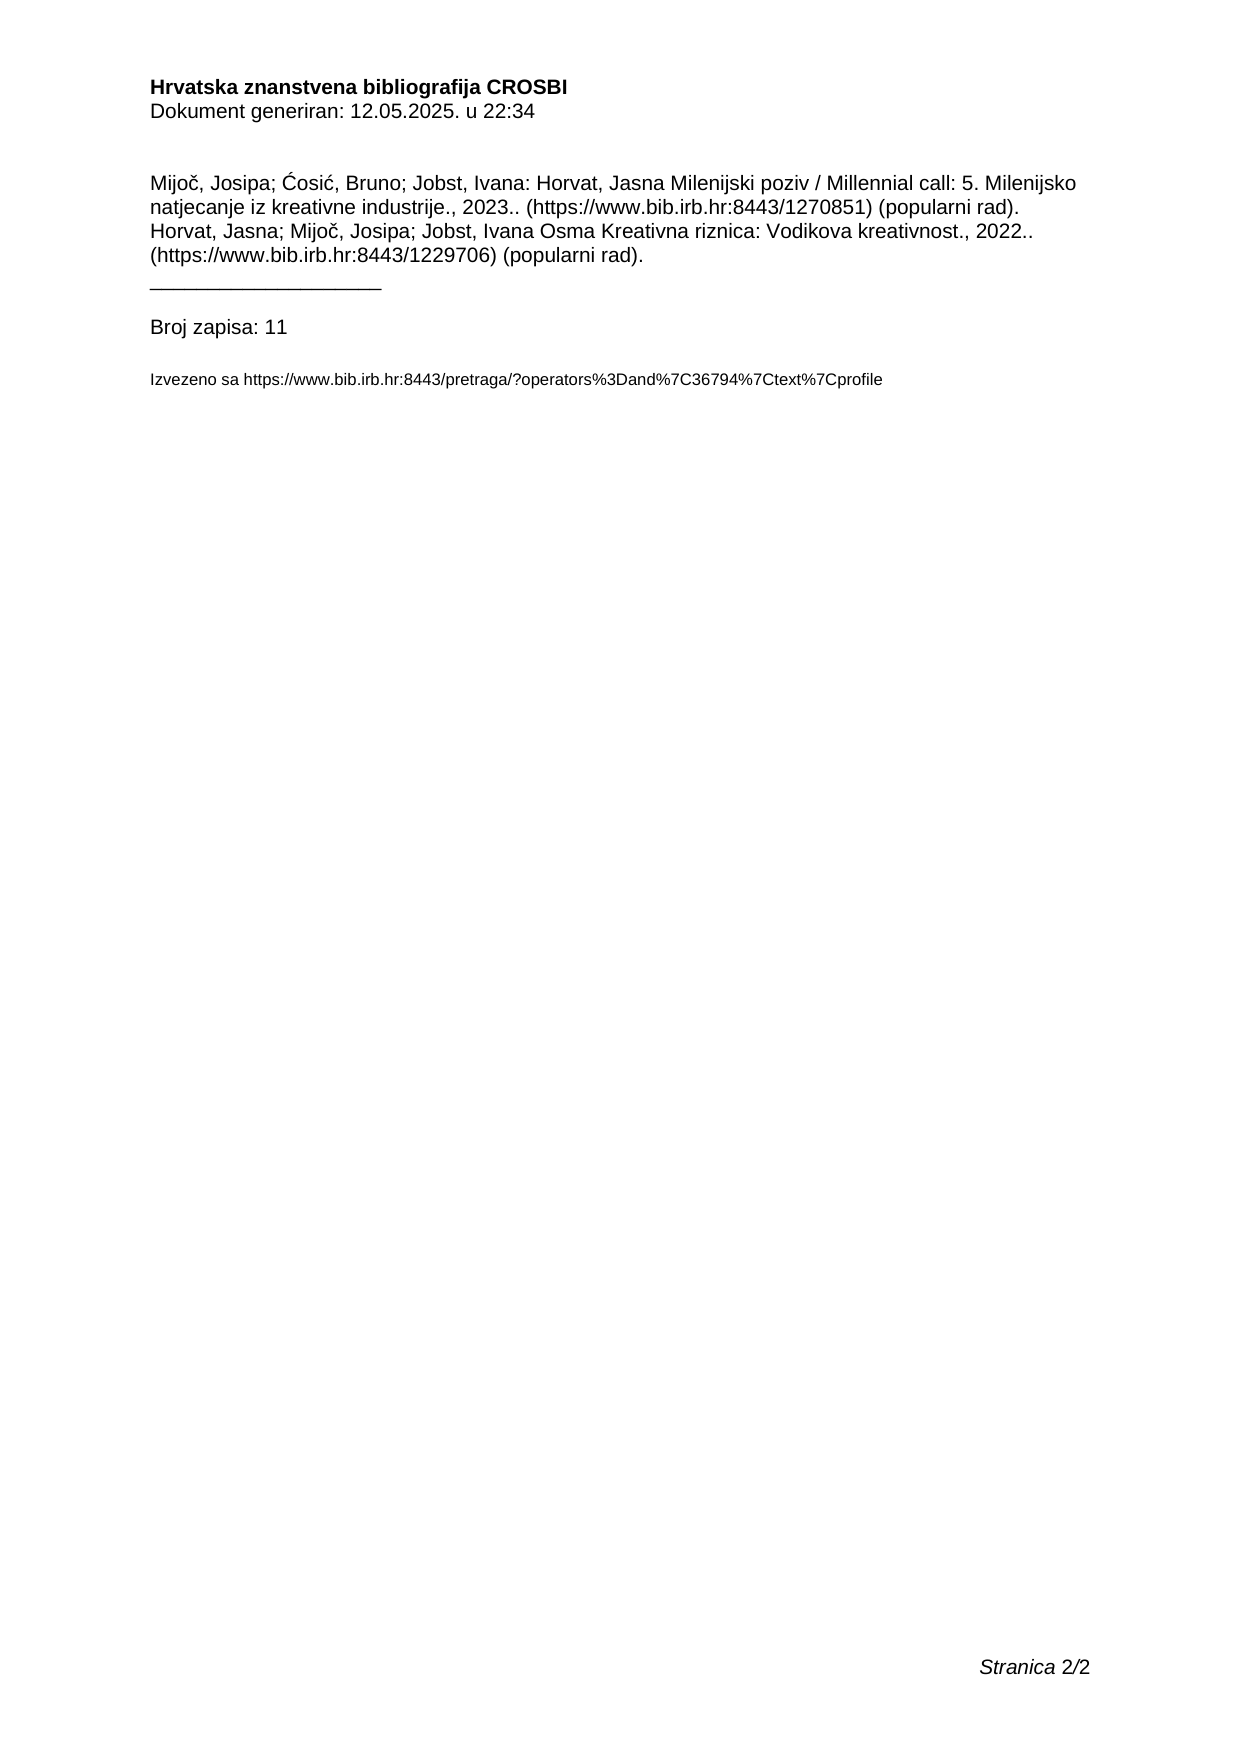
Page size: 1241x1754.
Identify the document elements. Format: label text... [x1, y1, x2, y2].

text Mijoč, Josipa; Ćosić, Bruno; Jobst, Ivana: Horvat, Jasna [150, 171, 1090, 219]
text Horvat, Jasna; Mijoč, Josipa; Jobst, Ivana [150, 219, 1090, 267]
text ____________________ [150, 267, 1090, 291]
text Broj zapisa: 11 [150, 315, 1090, 339]
text Izvezeno sa https://www.bib.irb.hr:8443/pretraga/?operators%3Dand%7C36794%7Ctext%7Cprofile [150, 370, 1090, 389]
